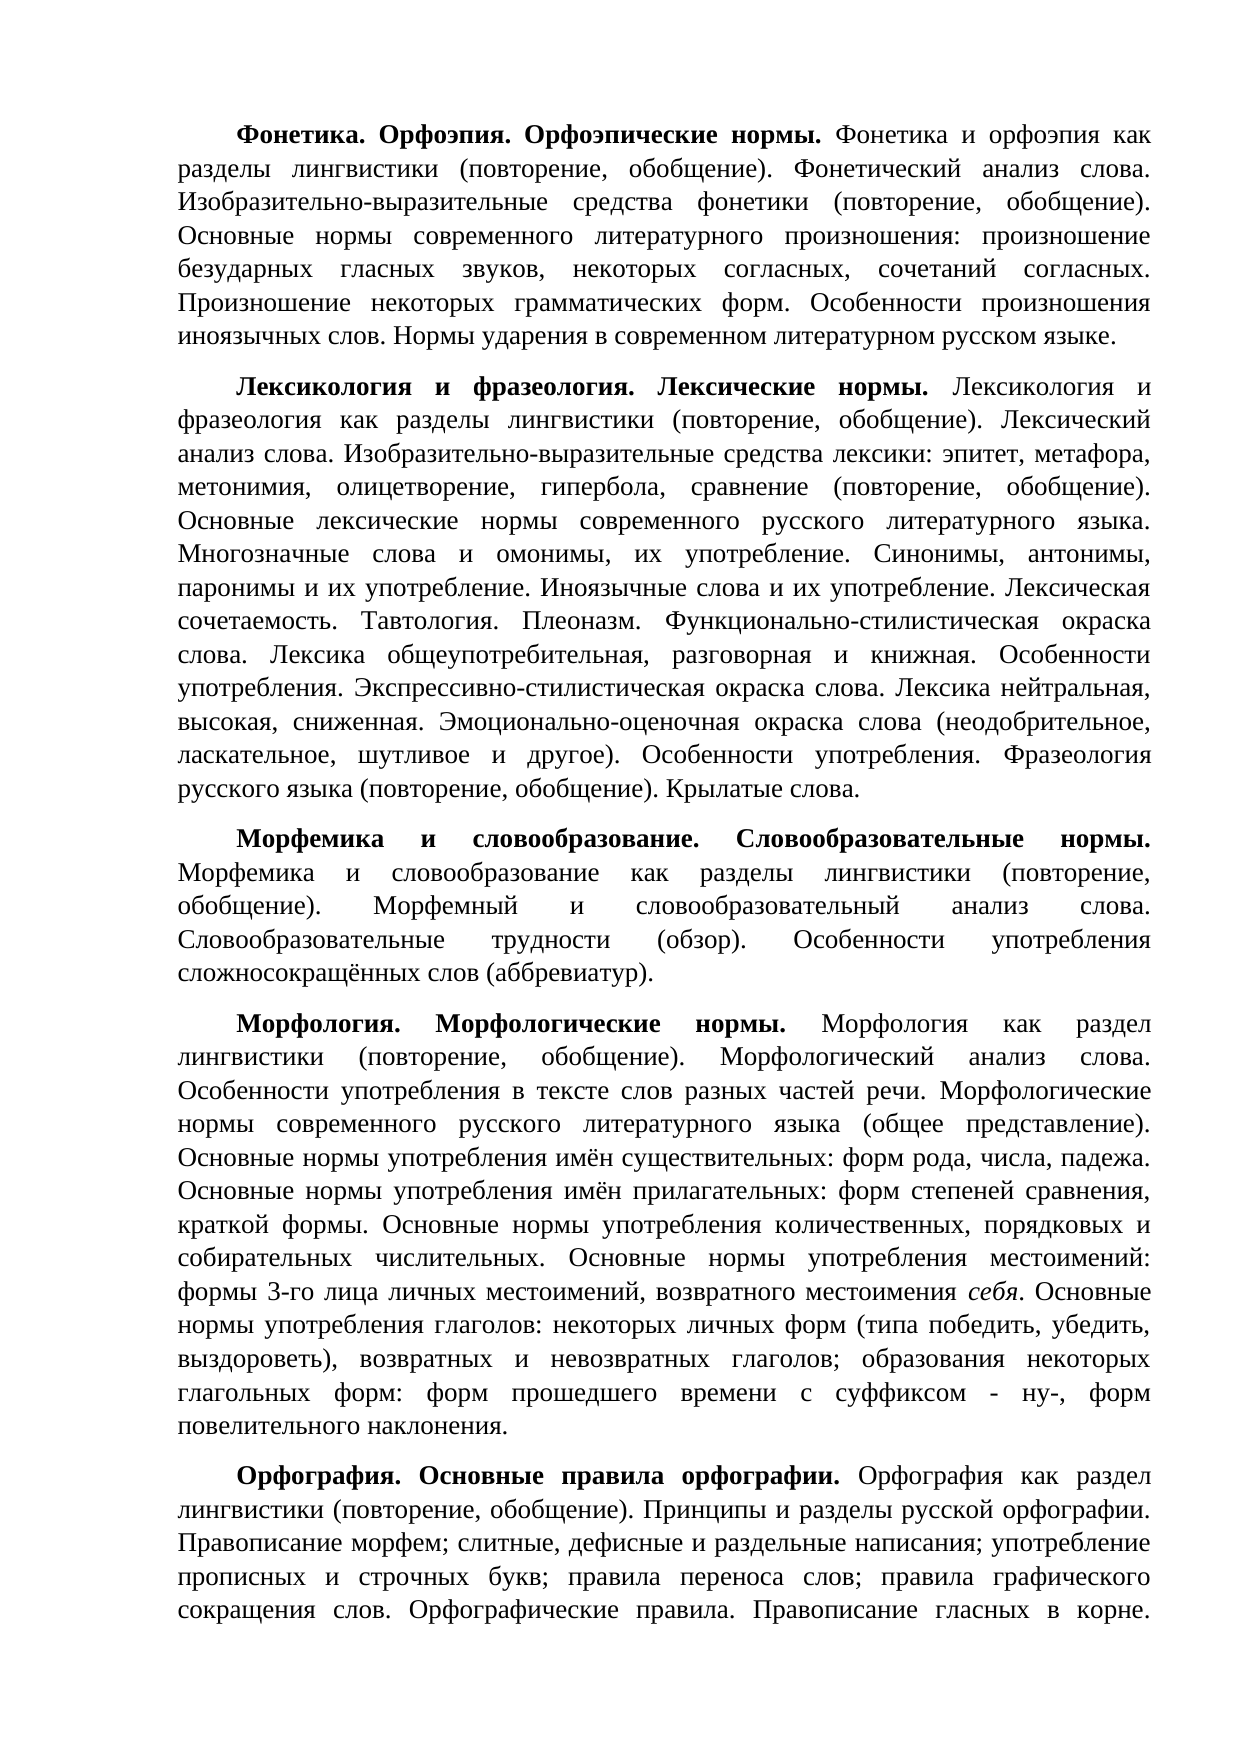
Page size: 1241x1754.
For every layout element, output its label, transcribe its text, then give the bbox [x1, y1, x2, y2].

text Морфемика и словообразование. Словообразовательные нормы. Морфемика и словообразование как разделы лингвистики (повторение, обобщение). Морфемный и словообразовательный анализ слова. Словообразовательные трудности (обзор). Особенности употребления сложносокращённых слов (аббревиатур). [177, 822, 1152, 988]
text Морфология. Морфологические нормы. Морфология как раздел лингвистики (повторение, обобщение). Морфологический анализ слова. Особенности употребления в тексте слов разных частей речи. Морфологические нормы современного русского литературного языка (общее представление). Основные нормы употребления имён существительных: форм рода, числа, падежа. Основные нормы употребления имён прилагательных: форм степеней сравнения, краткой формы. Основные нормы употребления количественных, порядковых и собирательных числительных. Основные нормы употребления местоимений: формы 3-го лица личных местоимений, возвратного местоимения себя. Основные нормы употребления глаголов: некоторых личных форм (типа победить, убедить, выздороветь), возвратных и невозвратных глаголов; образования некоторых глагольных форм: форм прошедшего времени с суффиксом - ну-, форм повелительного наклонения. [177, 1007, 1152, 1440]
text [177, 1459, 1152, 1625]
text Фонетика. Орфоэпия. Орфоэпические нормы. Фонетика и орфоэпия как разделы лингвистики (повторение, обобщение). Фонетический анализ слова. Изобразительно-выразительные средства фонетики (повторение, обобщение). Основные нормы современного литературного произношения: произношение безударных гласных звуков, некоторых согласных, сочетаний согласных. Произношение некоторых грамматических форм. Особенности произношения иноязычных слов. Нормы ударения в современном литературном русском языке. [177, 118, 1152, 351]
text Лексикология и фразеология. Лексические нормы. Лексикология и фразеология как разделы лингвистики (повторение, обобщение). Лексический анализ слова. Изобразительно-выразительные средства лексики: эпитет, метафора, метонимия, олицетворение, гипербола, сравнение (повторение, обобщение). Основные лексические нормы современного русского литературного языка. Многозначные слова и омонимы, их употребление. Синонимы, антонимы, паронимы и их употребление. Иноязычные слова и их употребление. Лексическая сочетаемость. Тавтология. Плеоназм. Функционально-стилистическая окраска слова. Лексика общеупотребительная, разговорная и книжная. Особенности употребления. Экспрессивно-стилистическая окраска слова. Лексика нейтральная, высокая, сниженная. Эмоционально-оценочная окраска слова (неодобрительное, ласкательное, шутливое и другое). Особенности употребления. Фразеология русского языка (повторение, обобщение). Крылатые слова. [177, 369, 1152, 803]
